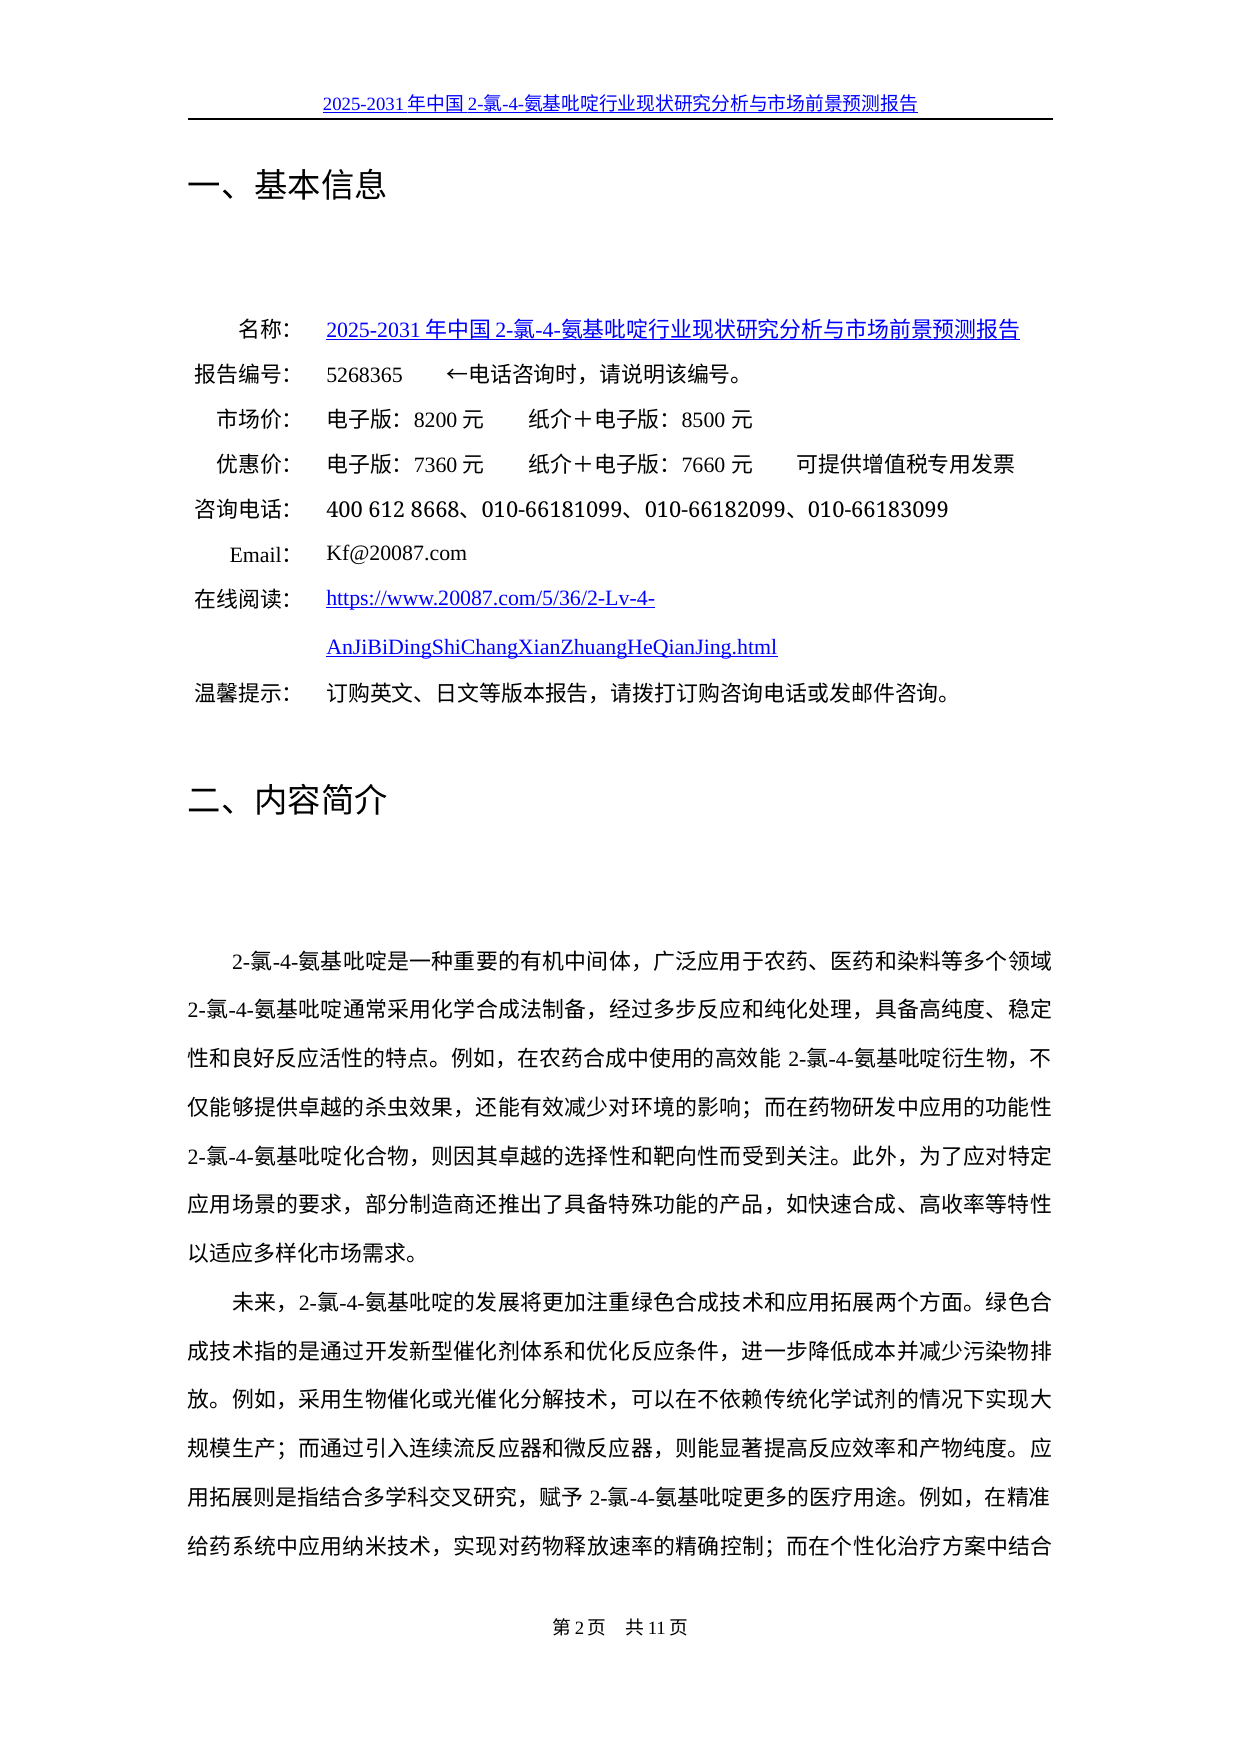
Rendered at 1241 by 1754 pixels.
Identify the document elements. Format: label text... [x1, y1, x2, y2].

table_cell 优惠价： [167, 447, 315, 492]
table_cell 市场价： [167, 402, 315, 447]
table_cell 400 612 8668、010-66181099、010-66182099、010-66183099 [315, 492, 1073, 537]
table_header 名称： [167, 312, 315, 357]
table_cell [315, 582, 1073, 675]
title 二、内容简介 [187, 766, 1053, 831]
table_cell Kf@20087.com [315, 537, 1073, 582]
title 一、基本信息 [187, 150, 1053, 215]
table_cell 订购英文、日文等版本报告，请拨打订购咨询电话或发邮件咨询。 [315, 675, 1073, 720]
table_cell 报告编号： [167, 357, 315, 402]
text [187, 943, 1053, 1561]
table_cell 5268365 ←电话咨询时，请说明该编号。 [315, 357, 1073, 402]
table_cell 温馨提示： [167, 675, 315, 720]
table_cell 电子版：7360 元 纸介＋电子版：7660 元 可提供增值税专用发票 [315, 447, 1073, 492]
table_header 2025-2031年中国2-氯-4-氨基吡啶行业现状研究分析与市场前景预测报告 [315, 312, 1073, 357]
table_cell Email： [167, 537, 315, 582]
table_cell 电子版：8200 元 纸介＋电子版：8500 元 [315, 402, 1073, 447]
table_cell 在线阅读： [167, 582, 315, 675]
table_cell 咨询电话： [167, 492, 315, 537]
